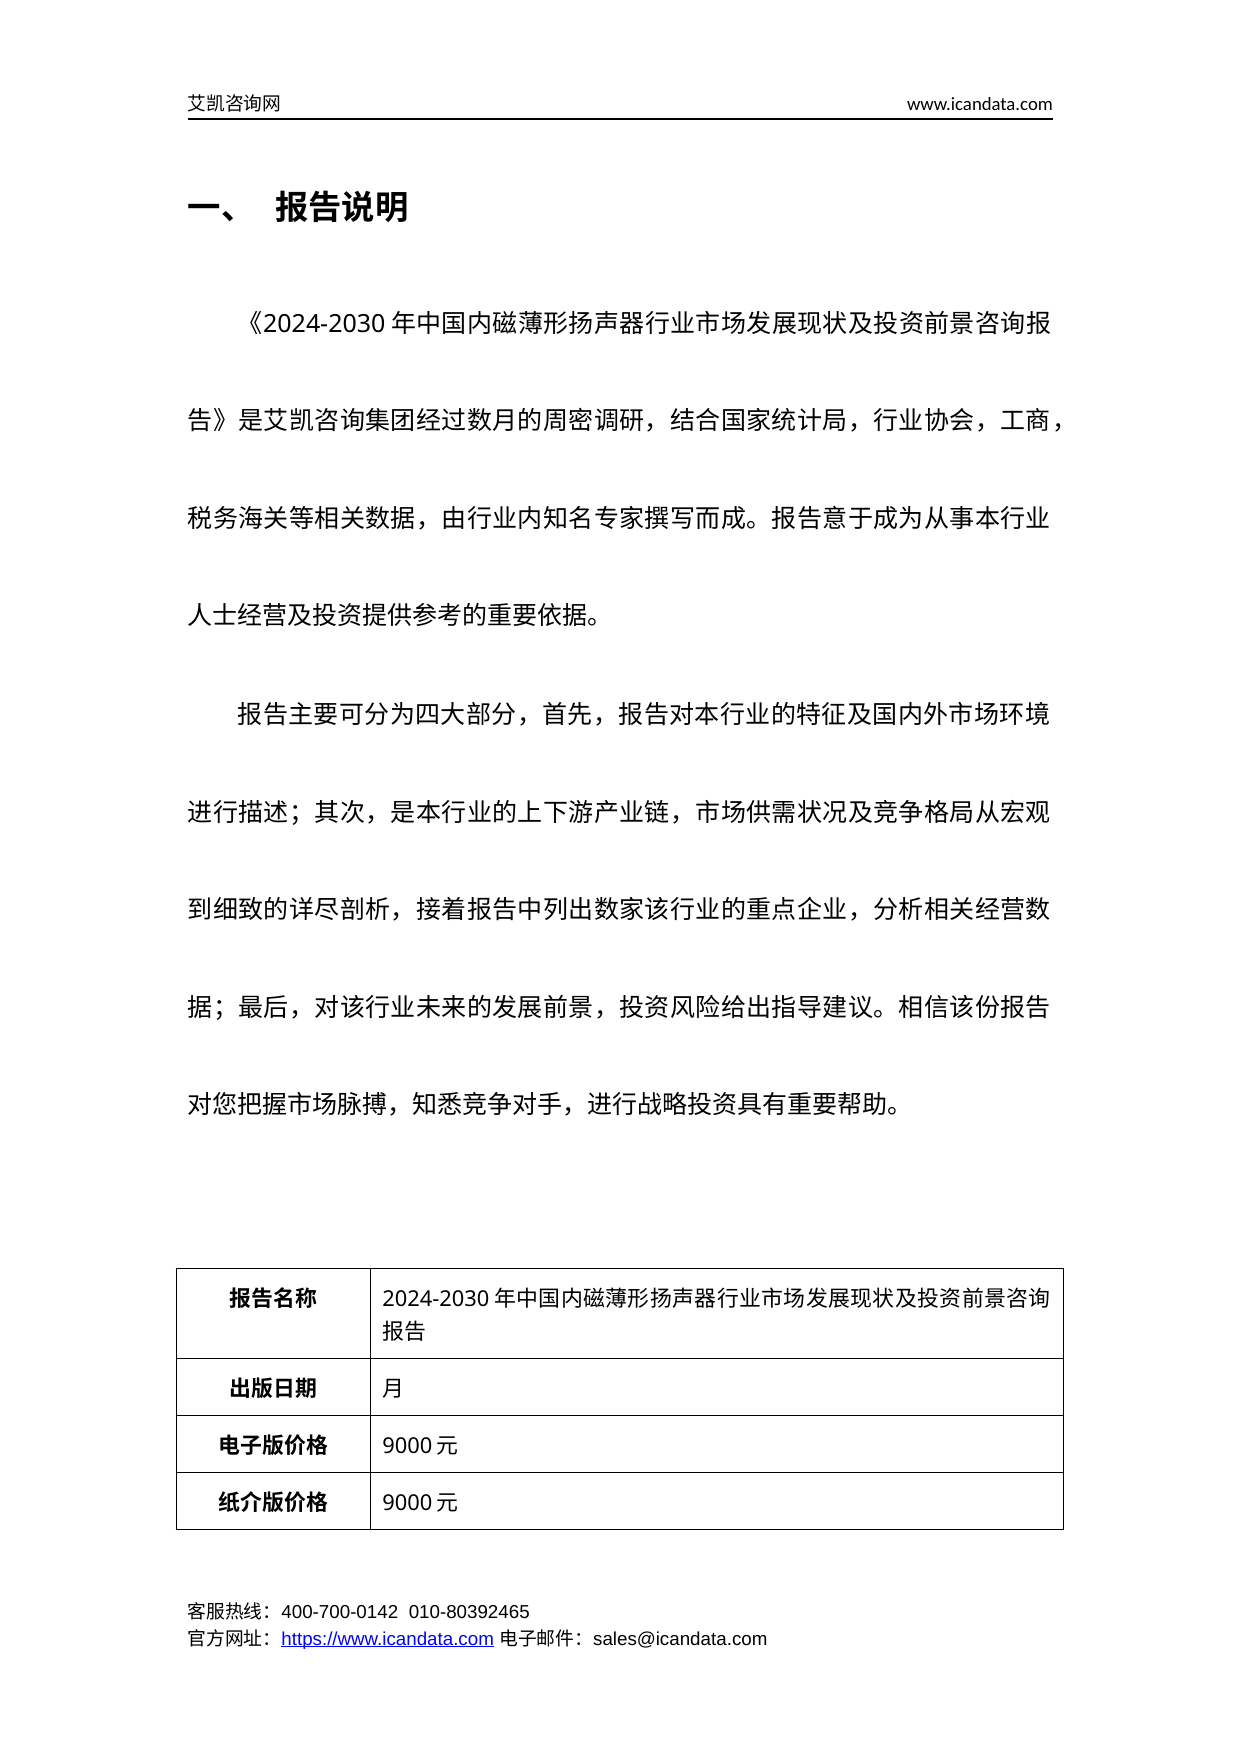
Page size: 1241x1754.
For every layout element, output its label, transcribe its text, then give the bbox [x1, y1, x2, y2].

text 《2024-2030年中国内磁薄形扬声器行业市场发展现状及投资前景咨询报告》是艾凯咨询集团经过数月的周密调研，结合国家统计局，行业协会，工商，税务海关等相关数据，由行业内知名专家撰写而成。报告意于成为从事本行业人士经营及投资提供参考的重要依据。 [187, 289, 1053, 646]
table_cell 电子版价格 [177, 1416, 370, 1472]
table_cell 月 [371, 1359, 1063, 1415]
table_cell 9000元 [371, 1473, 1063, 1529]
table_header 2024-2030年中国内磁薄形扬声器行业市场发展现状及投资前景咨询报告 [371, 1269, 1063, 1358]
table_cell 出版日期 [177, 1359, 370, 1415]
table_cell 纸介版价格 [177, 1473, 370, 1529]
table_header 报告名称 [177, 1269, 370, 1358]
table_cell 9000元 [371, 1416, 1063, 1472]
text 报告主要可分为四大部分，首先，报告对本行业的特征及国内外市场环境进行描述；其次，是本行业的上下游产业链，市场供需状况及竞争格局从宏观到细致的详尽剖析，接着报告中列出数家该行业的重点企业，分析相关经营数据；最后，对该行业未来的发展前景，投资风险给出指导建议。相信该份报告对您把握市场脉搏，知悉竞争对手，进行战略投资具有重要帮助。 [187, 681, 1053, 1136]
subtitle 报告说明 [187, 172, 1053, 237]
